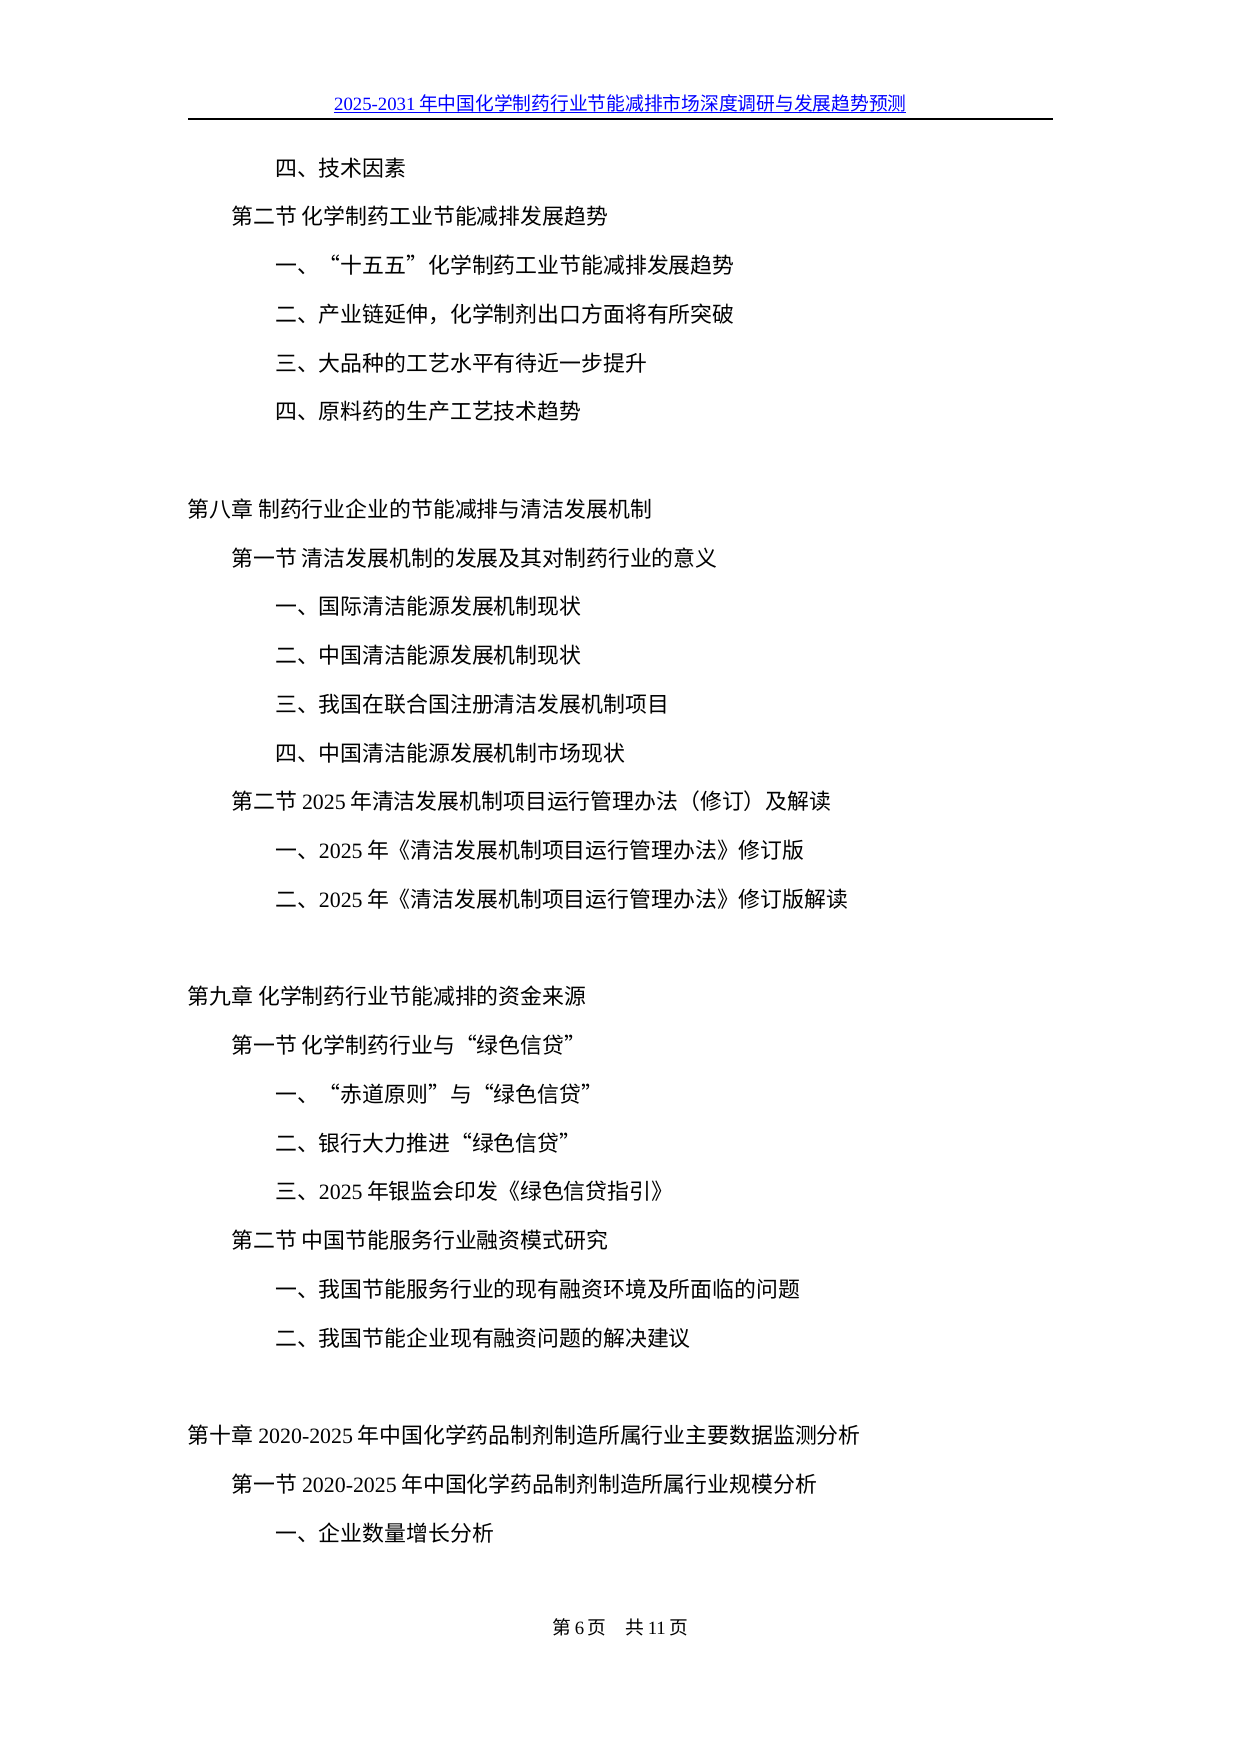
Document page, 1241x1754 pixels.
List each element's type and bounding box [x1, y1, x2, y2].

text [187, 150, 1053, 1548]
